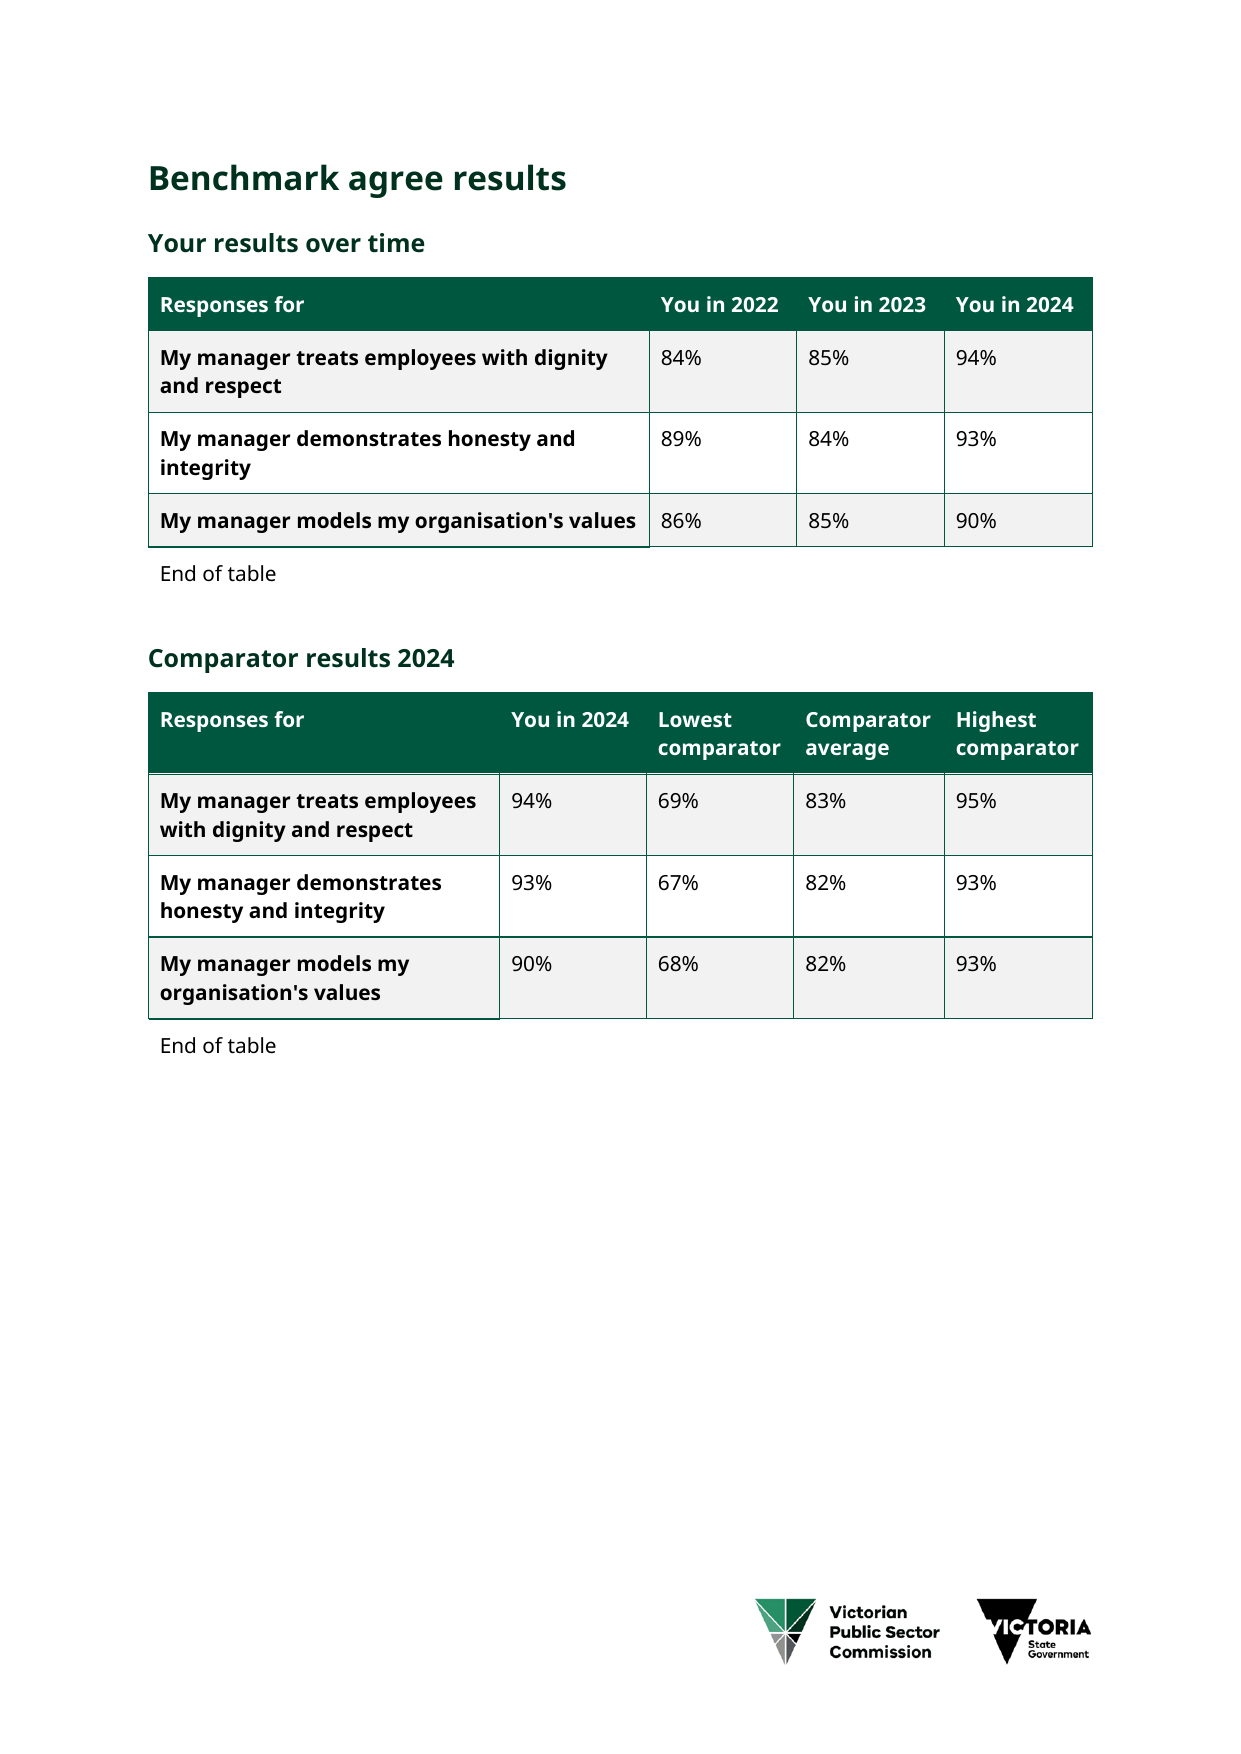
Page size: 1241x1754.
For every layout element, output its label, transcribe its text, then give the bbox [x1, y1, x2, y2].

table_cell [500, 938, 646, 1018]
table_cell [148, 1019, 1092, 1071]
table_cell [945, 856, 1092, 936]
subtitle Benchmark agree results [148, 154, 1092, 200]
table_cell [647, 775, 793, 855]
subtitle Your results over time [148, 226, 1092, 260]
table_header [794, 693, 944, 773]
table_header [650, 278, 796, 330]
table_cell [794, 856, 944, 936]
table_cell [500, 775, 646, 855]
subtitle Comparator results 2024 [148, 640, 1092, 674]
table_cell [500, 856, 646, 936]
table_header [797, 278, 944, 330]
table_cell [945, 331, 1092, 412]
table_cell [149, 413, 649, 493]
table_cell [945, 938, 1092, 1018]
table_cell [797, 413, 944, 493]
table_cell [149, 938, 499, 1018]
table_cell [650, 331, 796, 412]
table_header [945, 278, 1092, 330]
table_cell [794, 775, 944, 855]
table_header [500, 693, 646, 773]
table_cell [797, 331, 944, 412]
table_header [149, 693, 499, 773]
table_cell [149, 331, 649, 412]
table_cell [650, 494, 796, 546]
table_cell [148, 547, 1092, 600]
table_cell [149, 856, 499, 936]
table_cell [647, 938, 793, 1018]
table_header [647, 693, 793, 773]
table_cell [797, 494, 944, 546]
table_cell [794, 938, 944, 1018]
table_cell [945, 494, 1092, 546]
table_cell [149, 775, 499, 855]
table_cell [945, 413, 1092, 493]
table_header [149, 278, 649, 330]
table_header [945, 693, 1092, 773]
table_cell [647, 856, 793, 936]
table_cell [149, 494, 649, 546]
picture [754, 1598, 1093, 1666]
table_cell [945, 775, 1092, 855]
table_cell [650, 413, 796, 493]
